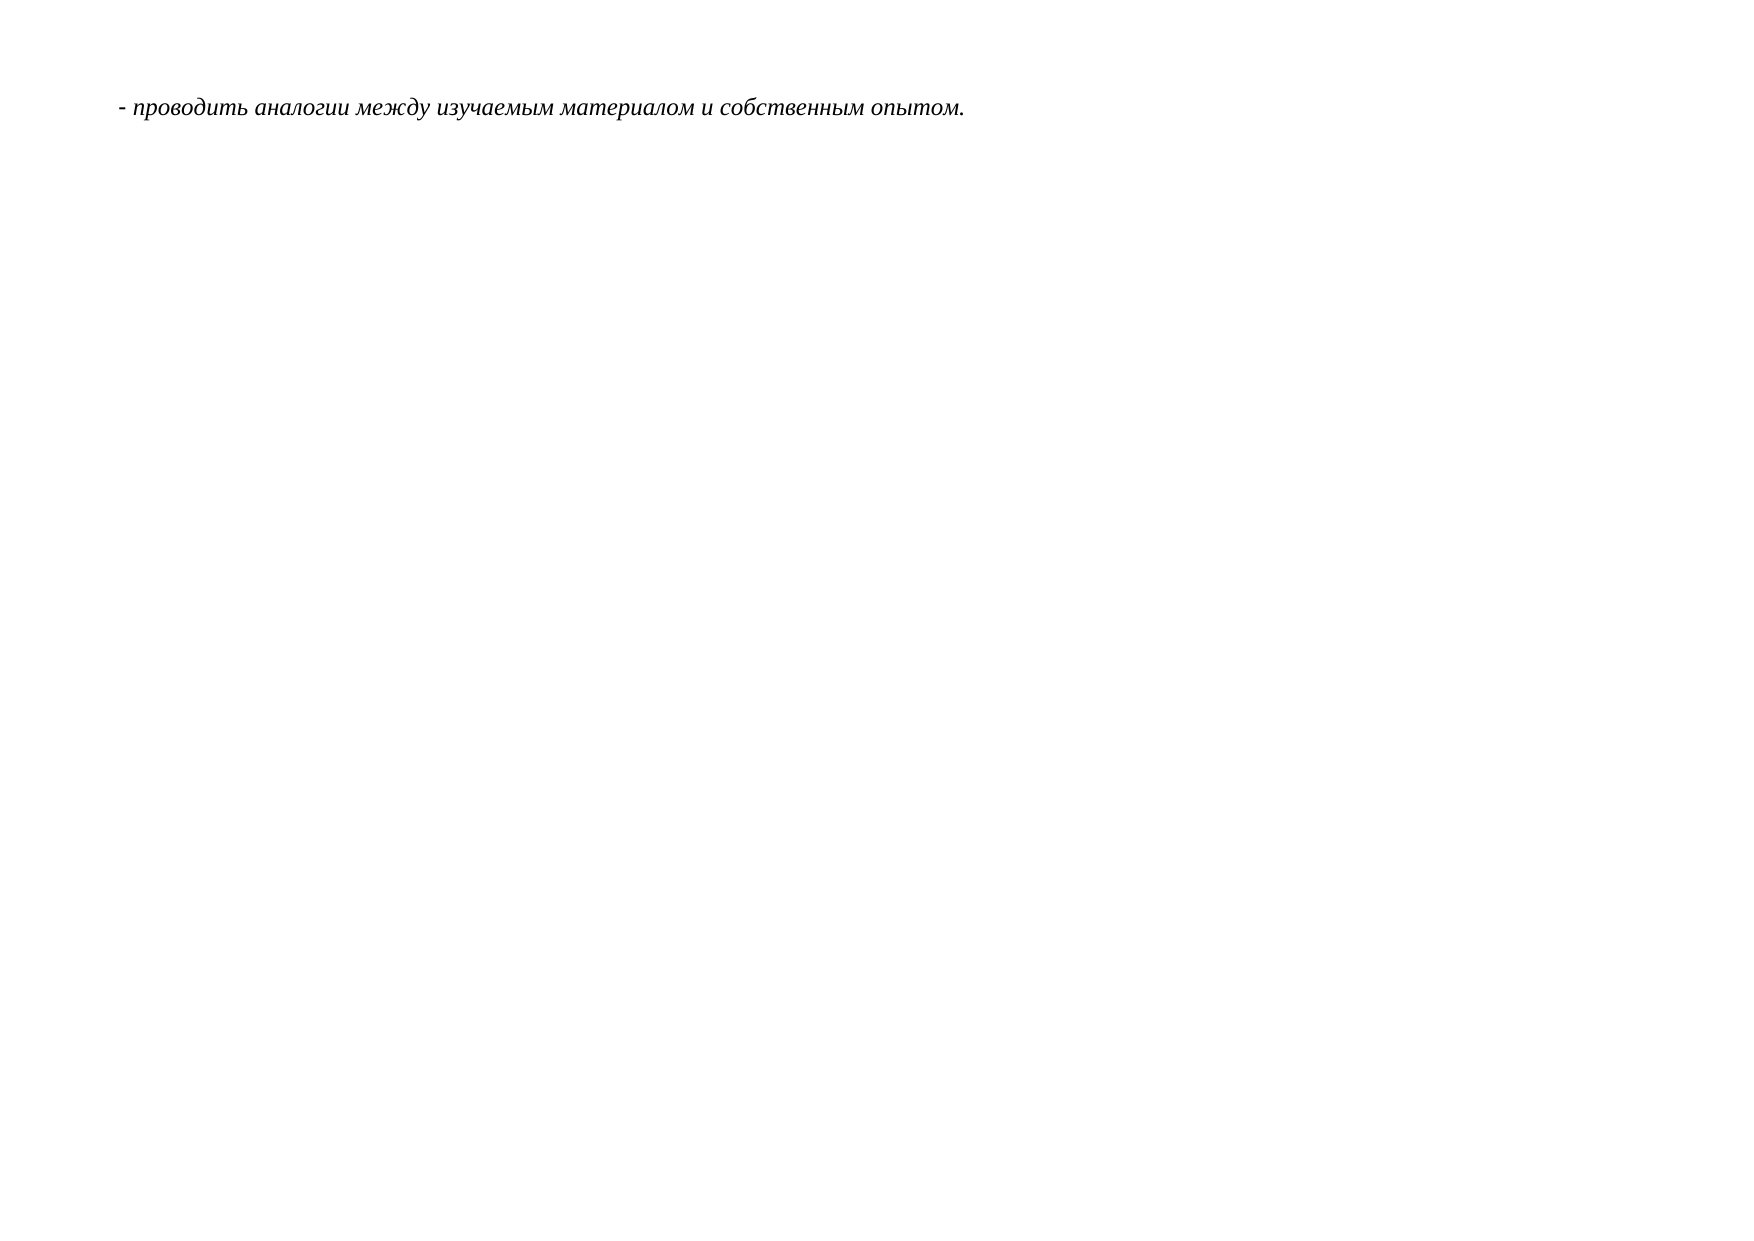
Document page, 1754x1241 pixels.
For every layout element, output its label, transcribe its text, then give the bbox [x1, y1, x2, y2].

text - проводить аналогии между изучаемым материалом и собственным опытом. [118, 89, 1636, 123]
